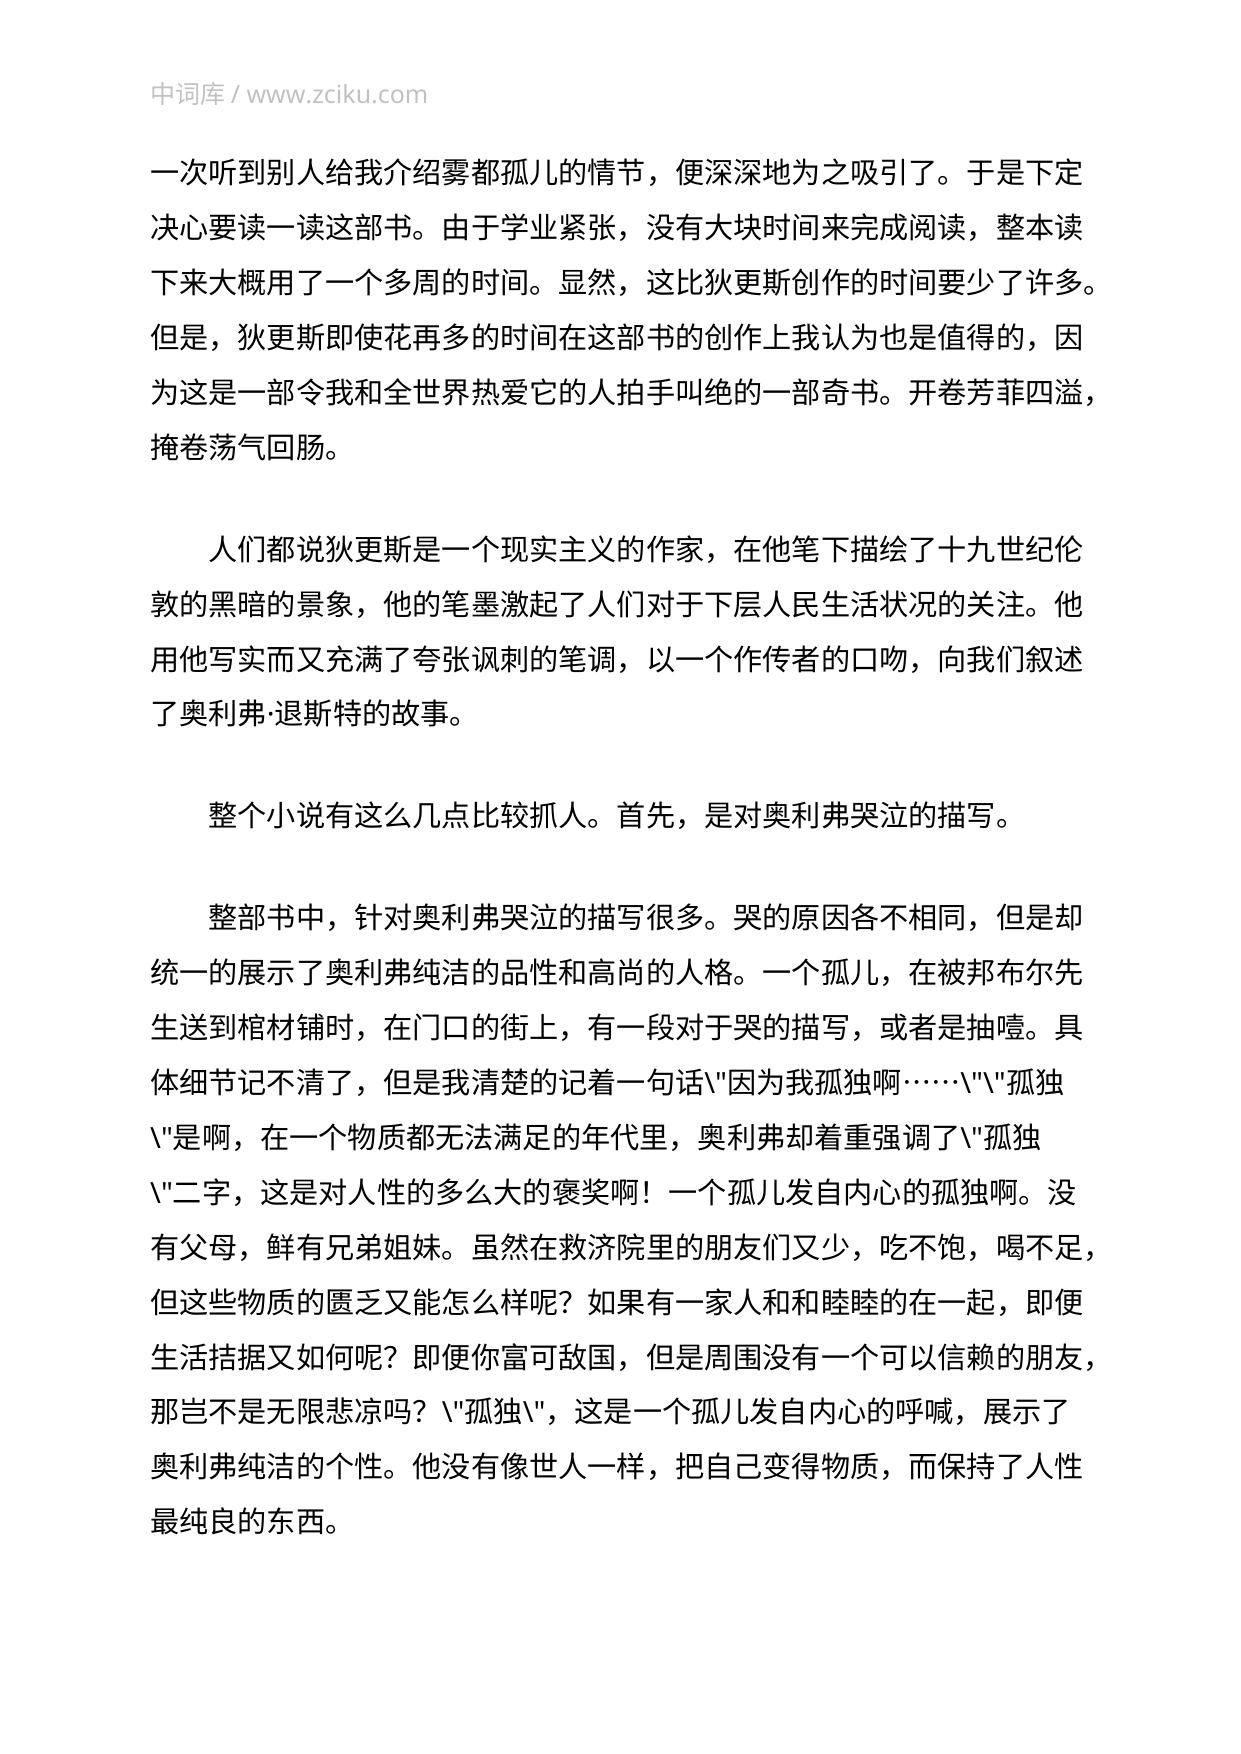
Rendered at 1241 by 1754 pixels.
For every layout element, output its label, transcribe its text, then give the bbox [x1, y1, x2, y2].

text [150, 150, 1090, 467]
text 人们都说狄更斯是一个现实主义的作家，在他笔下描绘了十九世纪伦敦的黑暗的景象，他的笔墨激起了人们对于下层人民生活状况的关注。他用他写实而又充满了夸张讽刺的笔调，以一个作传者的口吻，向我们叙述了奥利弗·退斯特的故事。 [150, 526, 1090, 733]
text 整部书中，针对奥利弗哭泣的描写很多。哭的原因各不相同，但是却统一的展示了奥利弗纯洁的品性和高尚的人格。一个孤儿，在被邦布尔先生送到棺材铺时，在门口的街上，有一段对于哭的描写，或者是抽噎。具体细节记不清了，但是我清楚的记着一句话\"因为我孤独啊……\"\"孤独\"是啊，在一个物质都无法满足的年代里，奥利弗却着重强调了\"孤独\"二字，这是对人性的多么大的褒奖啊！一个孤儿发自内心的孤独啊。没有父母，鲜有兄弟姐妹。虽然在救济院里的朋友们又少，吃不饱，喝不足，但这些物质的匮乏又能怎么样呢？如果有一家人和和睦睦的在一起，即便生活拮据又如何呢？即便你富可敌国，但是周围没有一个可以信赖的朋友，那岂不是无限悲凉吗？\"孤独\"，这是一个孤儿发自内心的呼喊，展示了奥利弗纯洁的个性。他没有像世人一样，把自己变得物质，而保持了人性最纯良的东西。 [150, 895, 1090, 1541]
text 整个小说有这么几点比较抓人。首先，是对奥利弗哭泣的描写。 [150, 793, 1090, 835]
